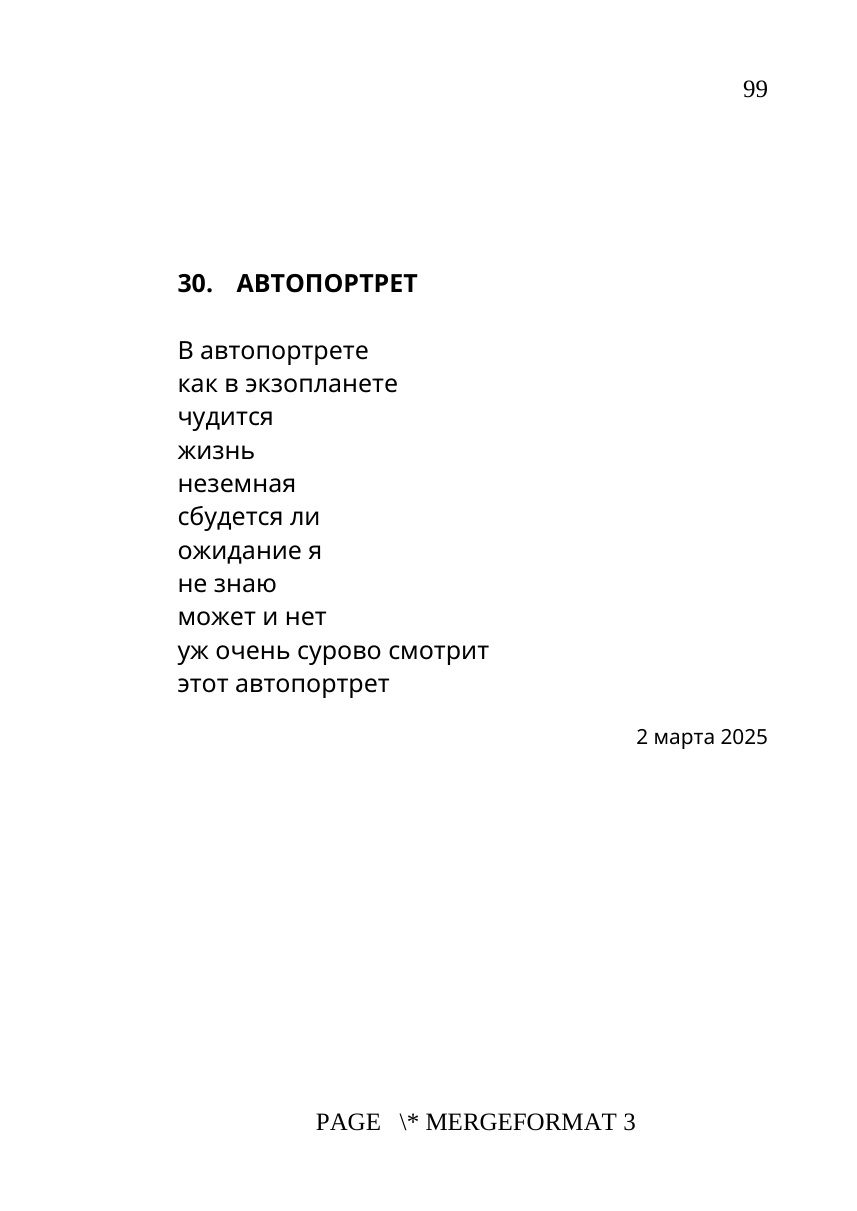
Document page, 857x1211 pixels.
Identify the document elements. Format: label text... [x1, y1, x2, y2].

text как в экзопланете [177, 366, 768, 399]
text 2 марта 2025 [177, 724, 768, 749]
text чудится [177, 399, 768, 432]
text уж очень сурово смотрит [177, 632, 768, 666]
text не знаю [177, 566, 768, 599]
text ожидание я [177, 532, 768, 566]
list АВТОПОРТРЕТ [177, 266, 768, 299]
text жизнь [177, 432, 768, 466]
text может и нет [177, 599, 768, 632]
text этот автопортрет [177, 666, 768, 699]
text В автопортрете [177, 332, 768, 366]
text сбудется ли [177, 499, 768, 532]
text неземная [177, 466, 768, 499]
